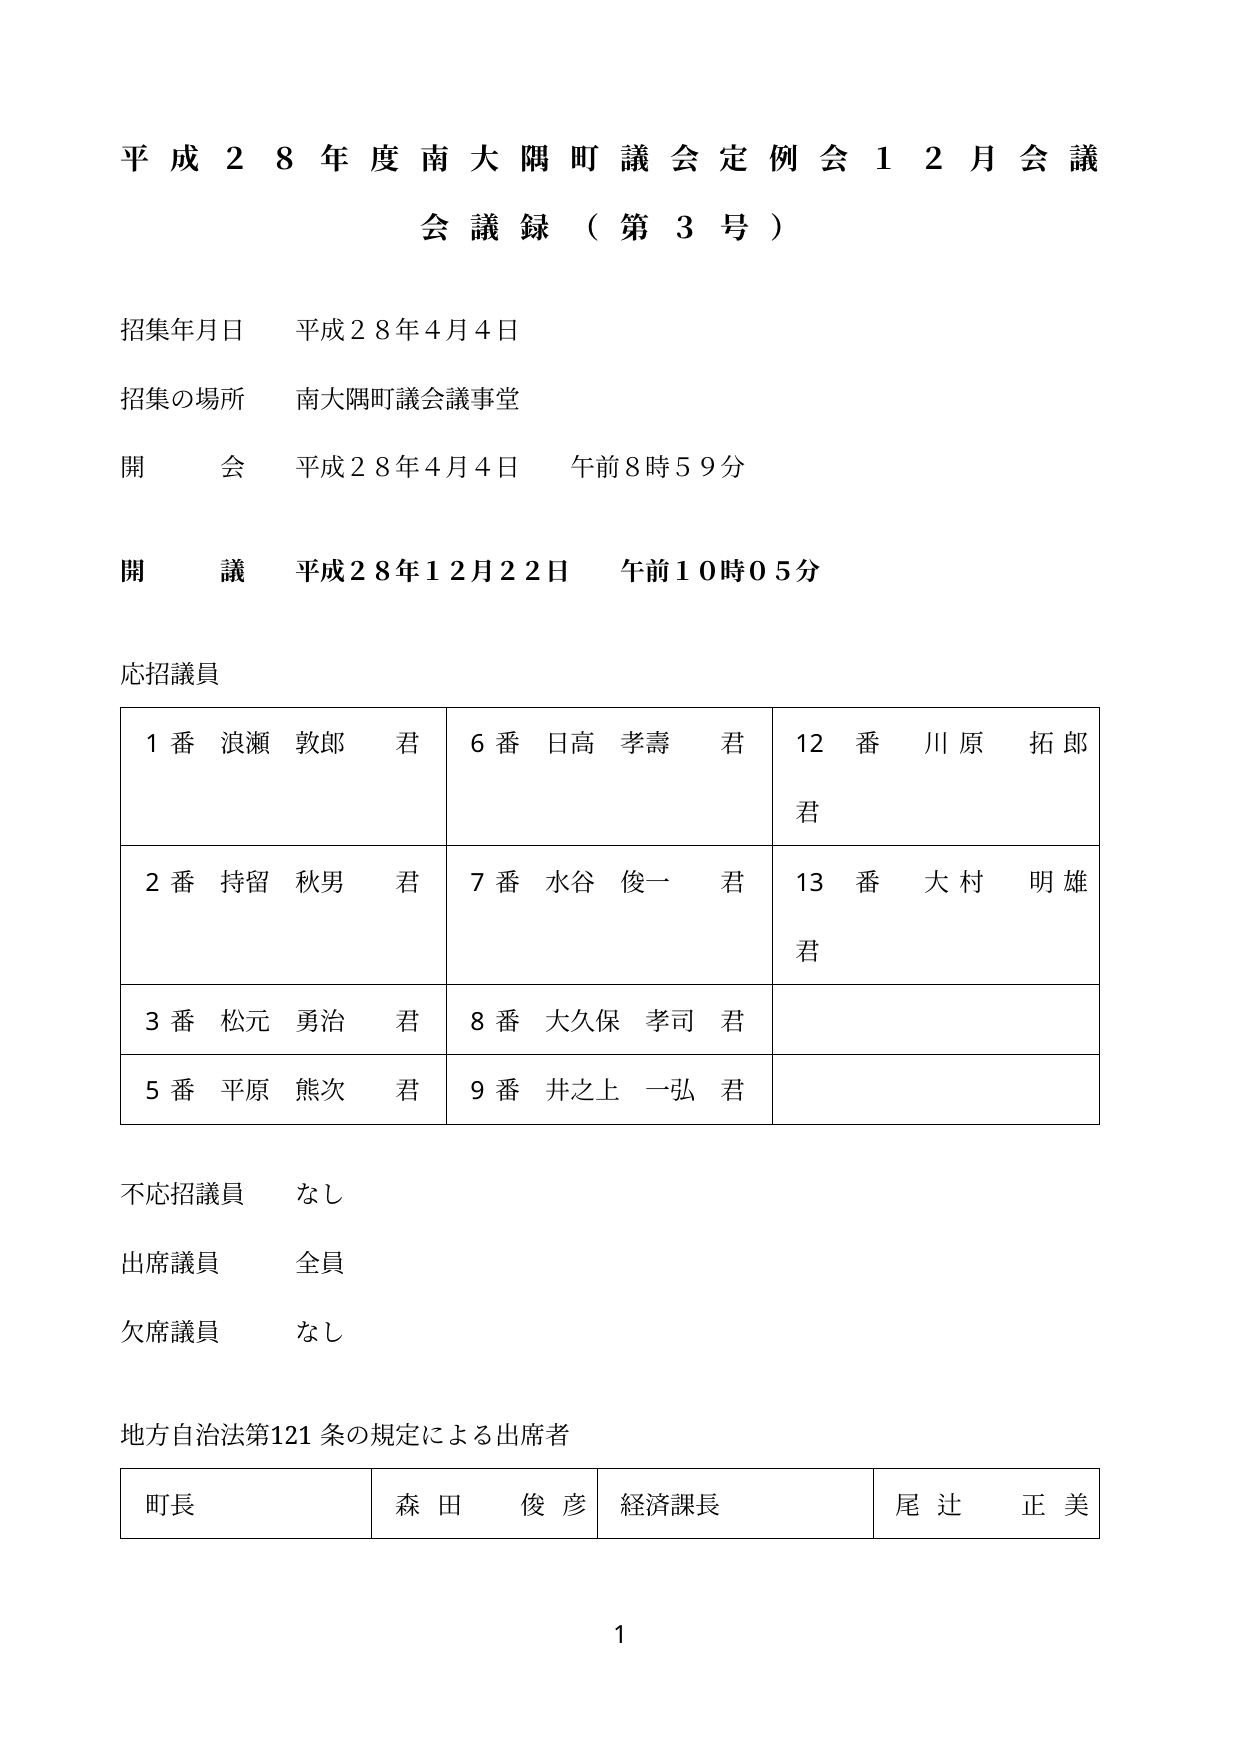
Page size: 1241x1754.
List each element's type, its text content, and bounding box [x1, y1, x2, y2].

table_cell 3番 松元 勇治 君 [121, 985, 446, 1054]
text 開 会 平成２８年４月４日 午前８時５９分 [120, 432, 1120, 501]
text 開 議 平成２８年１２月２２日 午前１０時０５分 [120, 535, 1120, 604]
table_cell 2番 持留 秋男 君 [121, 846, 446, 984]
text 不応招議員 なし [120, 1159, 1120, 1228]
table_header 6番 日高 孝壽 君 [447, 708, 772, 845]
table_cell 7番 水谷 俊一 君 [447, 846, 772, 984]
text 地方自治法第121条の規定による出席者 [120, 1399, 1120, 1468]
table_header 12番 川原 拓郎 君 [773, 708, 1099, 845]
text 応招議員 [120, 638, 1120, 707]
table_cell 9番 井之上 一弘 君 [447, 1055, 772, 1123]
table_cell [773, 1055, 1099, 1123]
table_header 町長 [121, 1469, 371, 1538]
table_header 尾辻 正美 君 [874, 1469, 1099, 1538]
text 出席議員 全員 [120, 1228, 1120, 1296]
text 招集の場所 南大隅町議会議事堂 [120, 363, 1120, 432]
table_header 森田 俊彦 君 [372, 1469, 597, 1538]
table_header 1番 浪瀬 敦郎 君 [121, 708, 446, 845]
table_cell 5番 平原 熊次 君 [121, 1055, 446, 1123]
text 招集年月日 平成２８年４月４日 [120, 294, 1120, 363]
table_cell 13番 大村 明雄 君 [773, 846, 1099, 984]
table_cell [773, 985, 1099, 1054]
text 欠席議員 なし [120, 1296, 1120, 1365]
table_cell 8番 大久保 孝司 君 [447, 985, 772, 1054]
table_header 経済課長 [598, 1469, 873, 1538]
text 平成２８年度南大隅町議会定例会１２月会議 会議録（第３号） [120, 122, 1120, 260]
